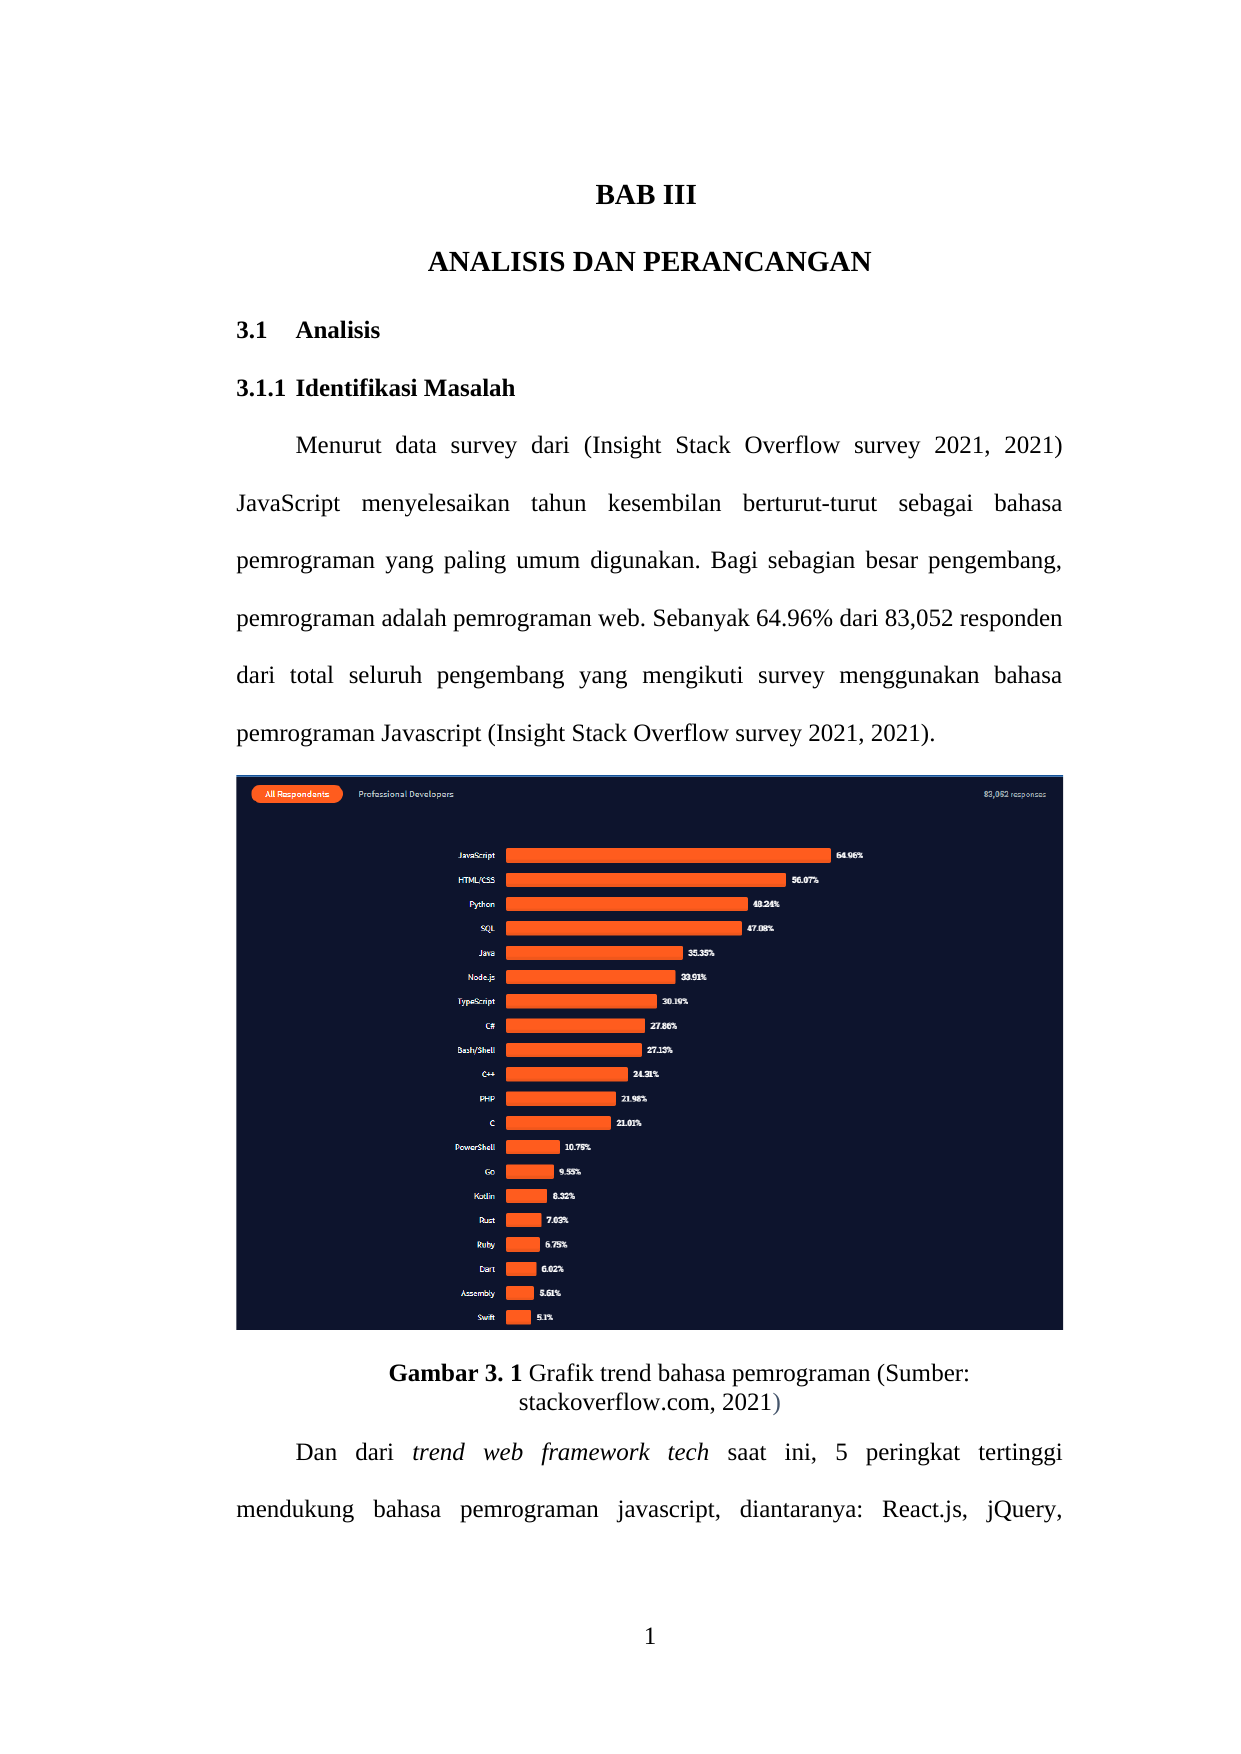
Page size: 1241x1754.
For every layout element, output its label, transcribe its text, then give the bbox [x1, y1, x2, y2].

subtitle BAB III ANALISIS DAN PERANCANGAN [236, 177, 1063, 278]
subtitle Identifikasi Masalah [236, 373, 1063, 402]
text Gambar 3. 1 Grafik trend bahasa pemrograman (Sumber: stackoverflow.com, 2021) [236, 1358, 1063, 1416]
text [236, 1437, 1063, 1523]
text Menurut data survey dari JavaScript menyelesaikan tahun kesembilan berturut-turut sebagai bahasa pemrograman yang paling umum digunakan. Bagi sebagian besar pengembang, pemrograman adalah pemrograman web. Sebanyak 64.96% dari 83,052 responden dari total seluruh pengembang yang mengikuti survey menggunakan bahasa pemrograman Javascript . [236, 431, 1063, 747]
picture [236, 775, 1064, 1330]
subtitle Analisis [236, 316, 1063, 344]
